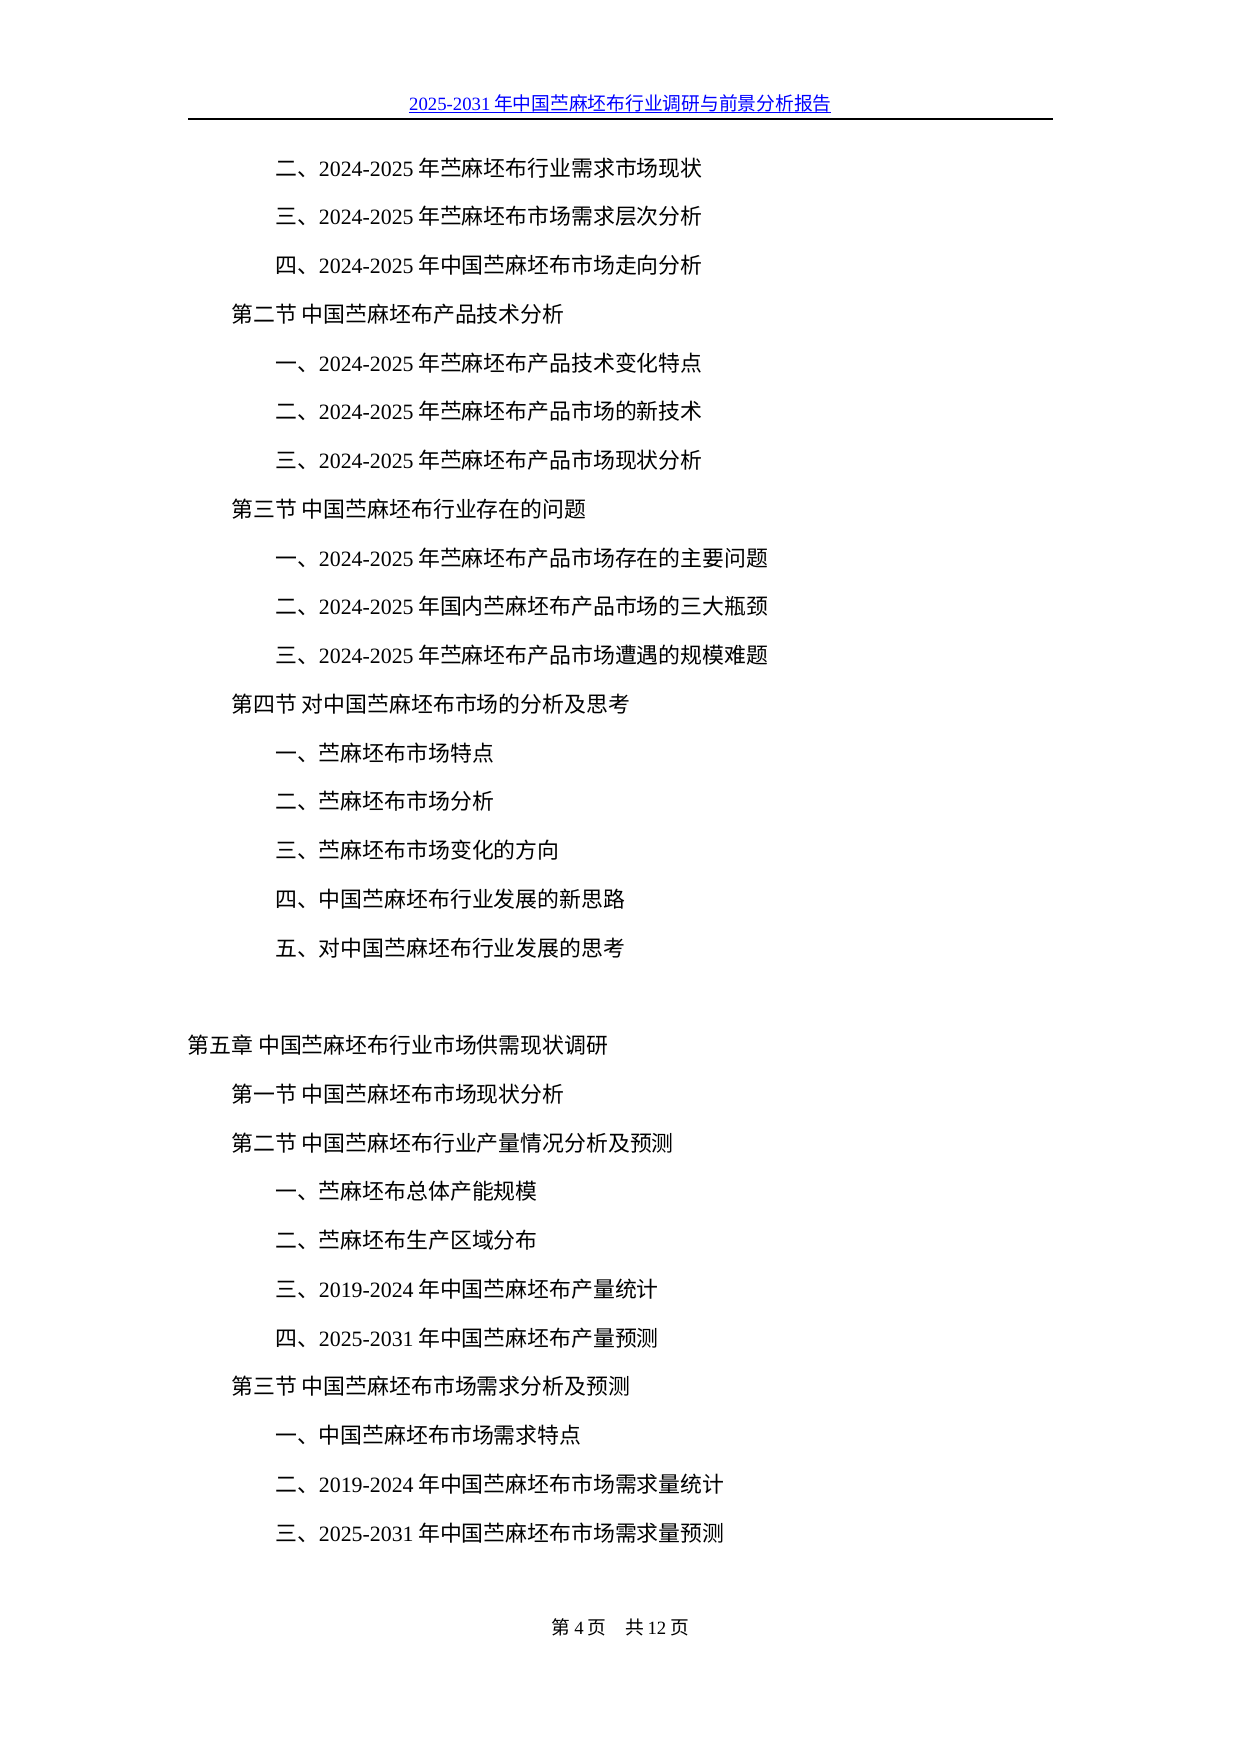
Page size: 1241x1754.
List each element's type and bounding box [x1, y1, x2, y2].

text [187, 150, 1053, 1548]
